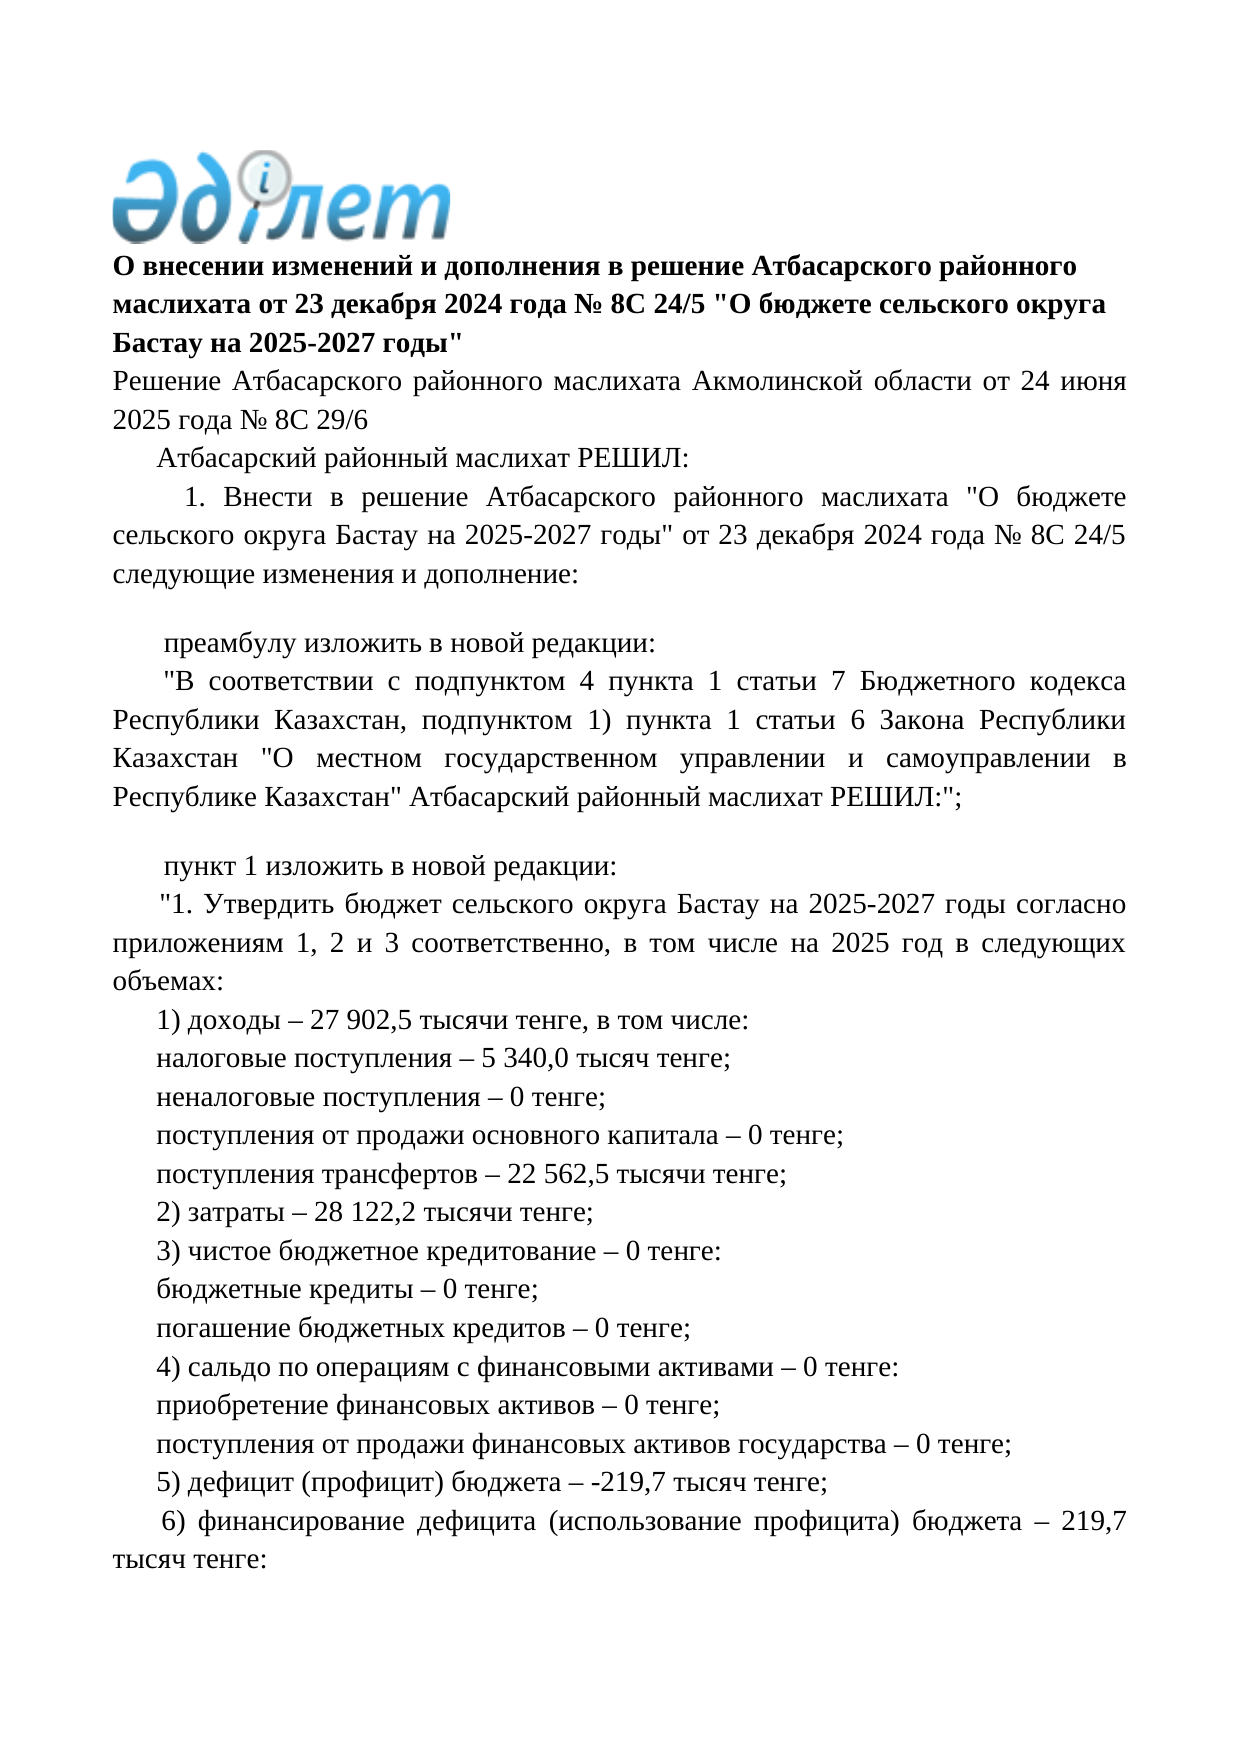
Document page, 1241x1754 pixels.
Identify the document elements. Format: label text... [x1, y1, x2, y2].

text 3) чистое бюджетное кредитование – 0 тенге: [112, 1233, 1128, 1267]
text погашение бюджетных кредитов – 0 тенге; [112, 1310, 1128, 1344]
text 4) сальдо по операциям с финансовыми активами – 0 тенге: [112, 1349, 1128, 1382]
picture [112, 150, 451, 244]
text приобретение финансовых активов – 0 тенге; [112, 1387, 1128, 1421]
text 1. Внести в решение Атбасарского районного маслихата "О бюджете сельского округа Бастау на 2025-2027 годы" от 23 декабря 2024 года № 8С 24/5 следующие изменения и дополнение: [112, 479, 1128, 589]
text поступления от продажи финансовых активов государства – 0 тенге; [112, 1426, 1128, 1459]
text поступления от продажи основного капитала – 0 тенге; [112, 1117, 1128, 1151]
text неналоговые поступления – 0 тенге; [112, 1079, 1128, 1112]
text 1) доходы – 27 902,5 тысячи тенге, в том числе: [112, 1002, 1128, 1035]
text налоговые поступления – 5 340,0 тысяч тенге; [112, 1040, 1128, 1074]
text 6) финансирование дефицита (использование профицита) бюджета – 219,7 тысяч тенге: [112, 1503, 1128, 1575]
text пункт 1 изложить в новой редакции: [112, 848, 1128, 881]
text "В соответствии с подпунктом 4 пункта 1 статьи 7 Бюджетного кодекса Республики Казахстан, подпунктом 1) пункта 1 статьи 6 Закона Республики Казахстан "О местном государственном управлении и самоуправлении в Республике Казахстан" Атбасарский районный маслихат РЕШИЛ:"; [112, 663, 1128, 812]
text 2) затраты – 28 122,2 тысячи тенге; [112, 1194, 1128, 1228]
text "1. Утвердить бюджет сельского округа Бастау на 2025-2027 годы согласно приложениям 1, 2 и 3 соответственно, в том числе на 2025 год в следующих объемах: [112, 886, 1128, 997]
text поступления трансфертов – 22 562,5 тысячи тенге; [112, 1156, 1128, 1189]
text преамбулу изложить в новой редакции: [112, 625, 1128, 658]
text О внесении изменений и дополнения в решение Атбасарского районного маслихата от 23 декабря 2024 года № 8С 24/5 "О бюджете сельского округа Бастау на 2025-2027 годы" [112, 248, 1128, 358]
text 5) дефицит (профицит) бюджета – -219,7 тысяч тенге; [112, 1464, 1128, 1498]
text Атбасарский районный маслихат РЕШИЛ: [112, 440, 1128, 474]
text Решение Атбасарского районного маслихата Акмолинской области от 24 июня 2025 года № 8С 29/6 [112, 363, 1128, 435]
text бюджетные кредиты – 0 тенге; [112, 1272, 1128, 1305]
